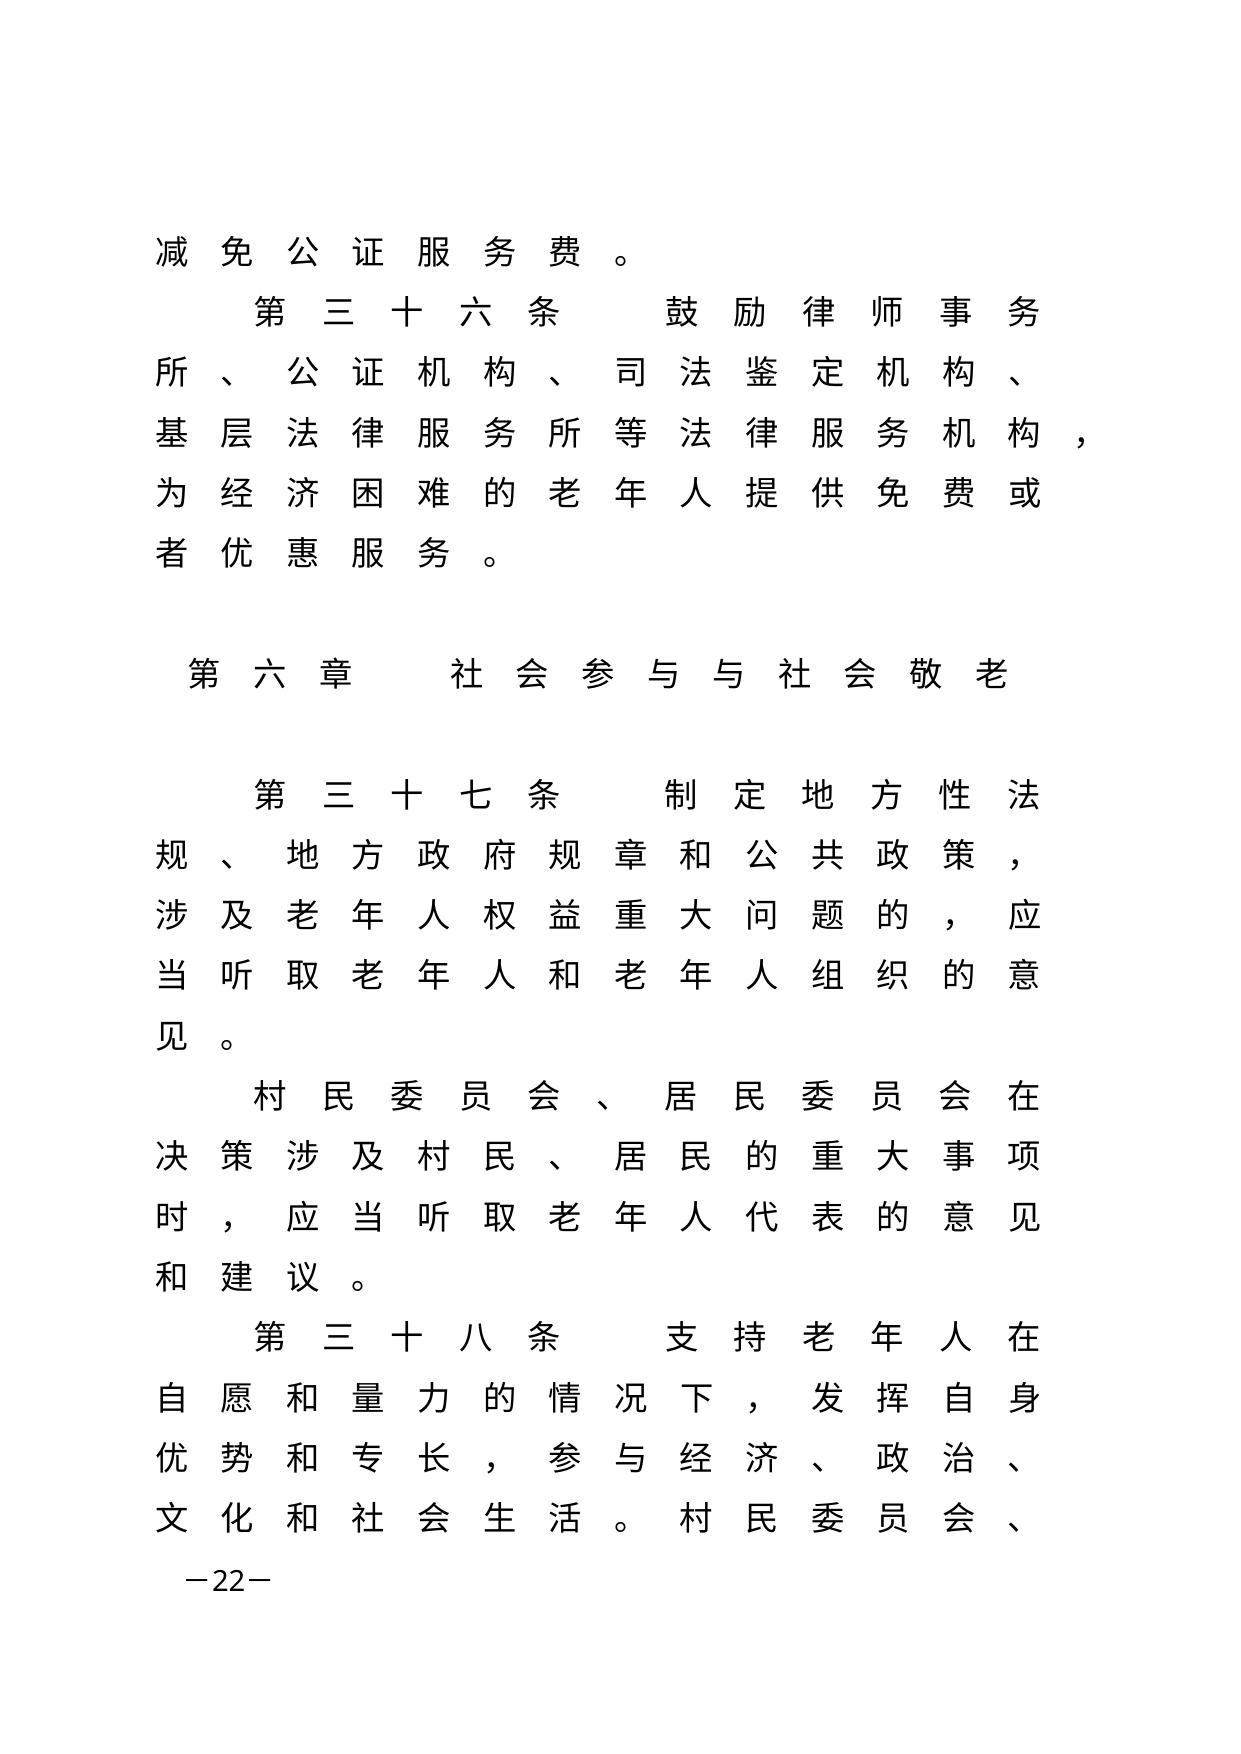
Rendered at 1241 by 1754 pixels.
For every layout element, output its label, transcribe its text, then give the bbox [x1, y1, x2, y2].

text 对属于法律援助受援人的老年人办理公证的，按照有关规定减免公证服务费。 [155, 219, 1073, 280]
text 第三十八条 支持老年人在自愿和量力的情况下，发挥自身优势和专长，参与经济、政治、文化和社会生活。村民委员会、居民委员会在尊重老年人意愿的基础上，可以聘请老年人参与村（居）事务管理。 [155, 1305, 1073, 1546]
text 村民委员会、居民委员会在决策涉及村民、居民的重大事项时，应当听取老年人代表的意见和建议。 [155, 1064, 1073, 1305]
text 第三十六条 鼓励律师事务所、公证机构、司法鉴定机构、基层法律服务所等法律服务机构，为经济困难的老年人提供免费或者优惠服务。 [155, 280, 1073, 581]
text 第六章 社会参与与社会敬老 [155, 642, 1073, 702]
text 第三十七条 制定地方性法规、地方政府规章和公共政策，涉及老年人权益重大问题的，应当听取老年人和老年人组织的意见。 [155, 762, 1073, 1064]
